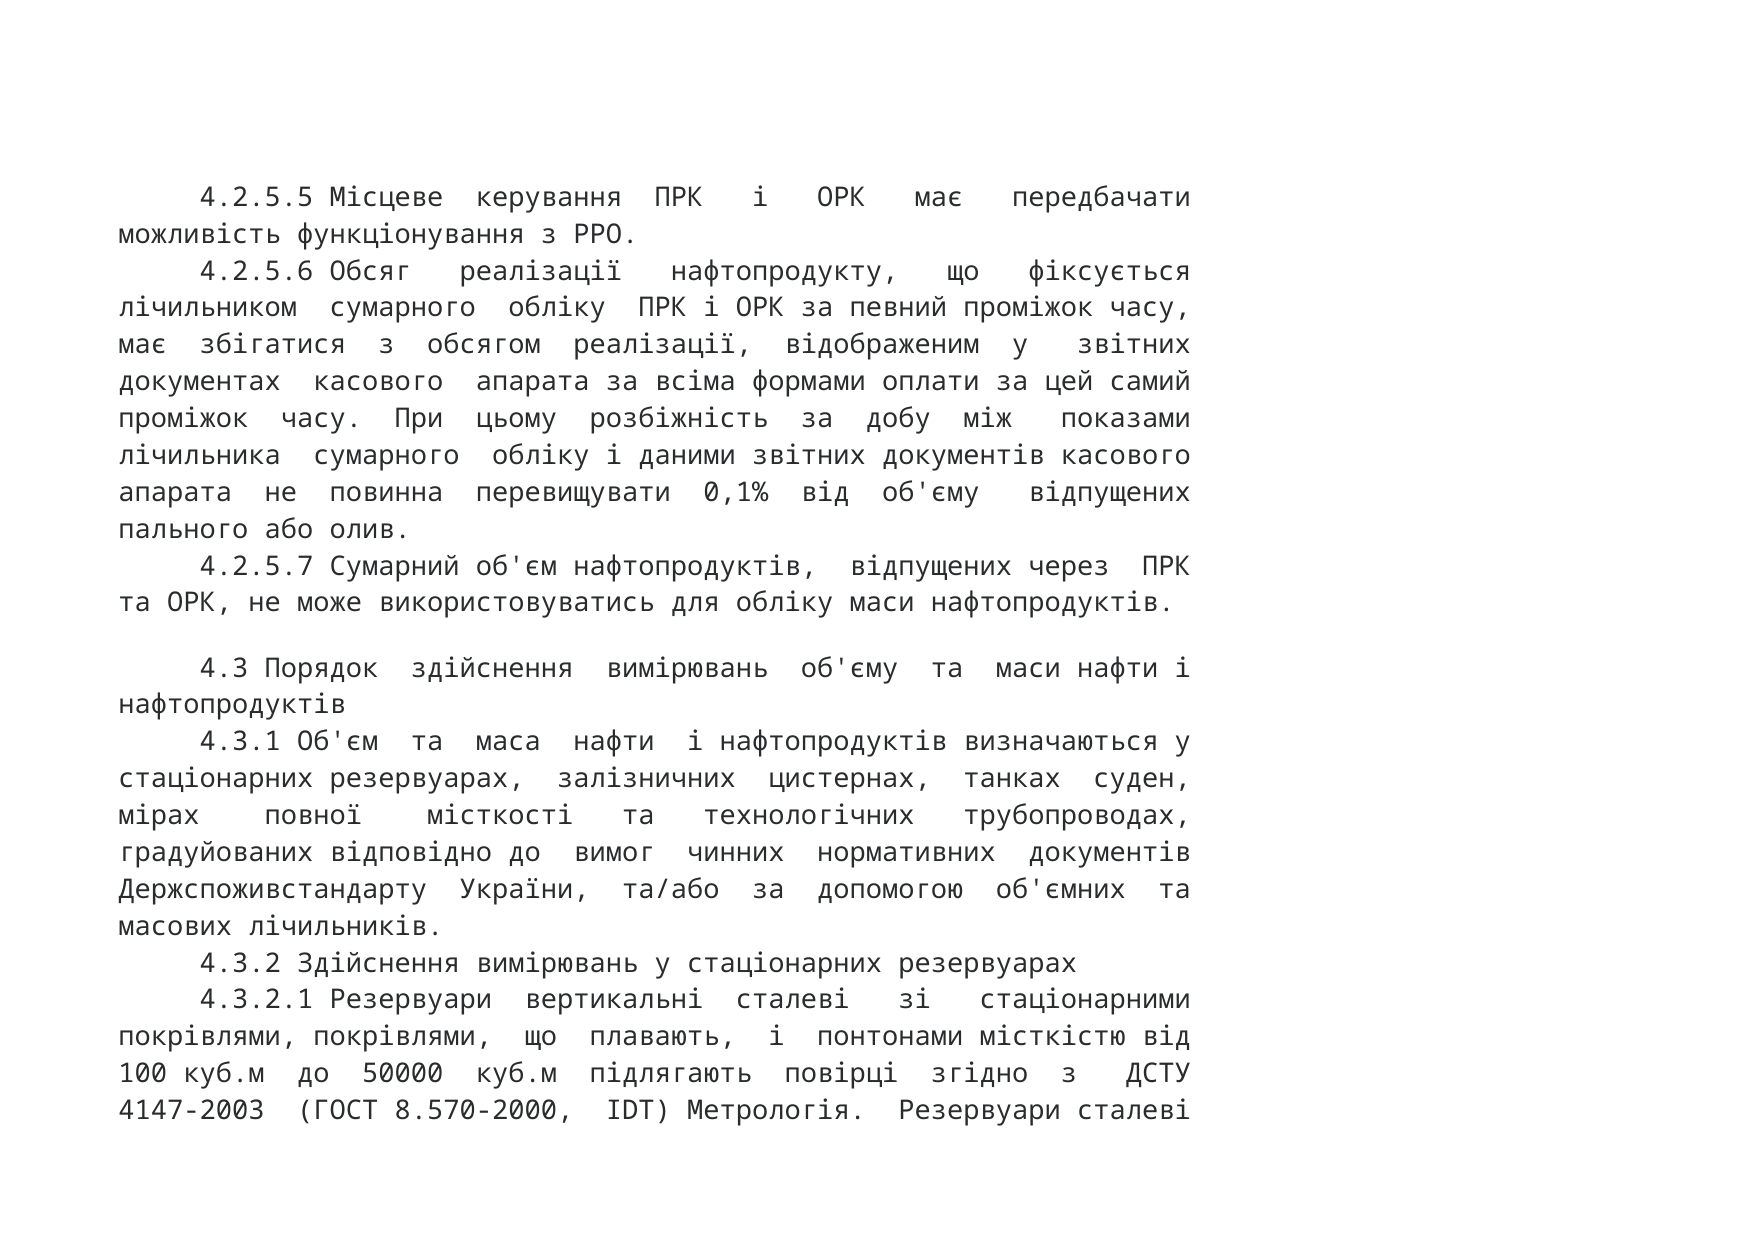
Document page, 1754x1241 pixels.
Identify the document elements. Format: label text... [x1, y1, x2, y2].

text 4.2.5.6 Обсяг реалізації нафтопродукту, що фіксується лічильником сумарного обліку ПРК і ОРК за певний проміжок часу, має збігатися з обсягом реалізації, відображеним у звітних документах касового апарата за всіма формами оплати за цей самий проміжок часу. При цьому розбіжність за добу між показами лічильника сумарного обліку і даними звітних документів касового апарата не повинна перевищувати 0,1% від об'єму відпущених пального або олив. [118, 251, 1636, 546]
text 4.3 Порядок здійснення вимірювань об'єму та маси нафти і нафтопродуктів [118, 648, 1636, 722]
text 4.3.1 Об'єм та маса нафти і нафтопродуктів визначаються у стаціонарних резервуарах, залізничних цистернах, танках суден, мірах повної місткості та технологічних трубопроводах, градуйованих відповідно до вимог чинних нормативних документів Держспоживстандарту України, та/або за допомогою об'ємних та масових лічильників. [118, 722, 1636, 943]
text 4.2.5.7 Сумарний об'єм нафтопродуктів, відпущених через ПРК та ОРК, не може використовуватись для обліку маси нафтопродуктів. [118, 546, 1636, 648]
text 4.3.2 Здійснення вимірювань у стаціонарних резервуарах [118, 943, 1636, 980]
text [118, 980, 1636, 1127]
text 4.2.5.5 Місцеве керування ПРК і ОРК має передбачати можливість функціонування з РРО. [118, 177, 1636, 251]
